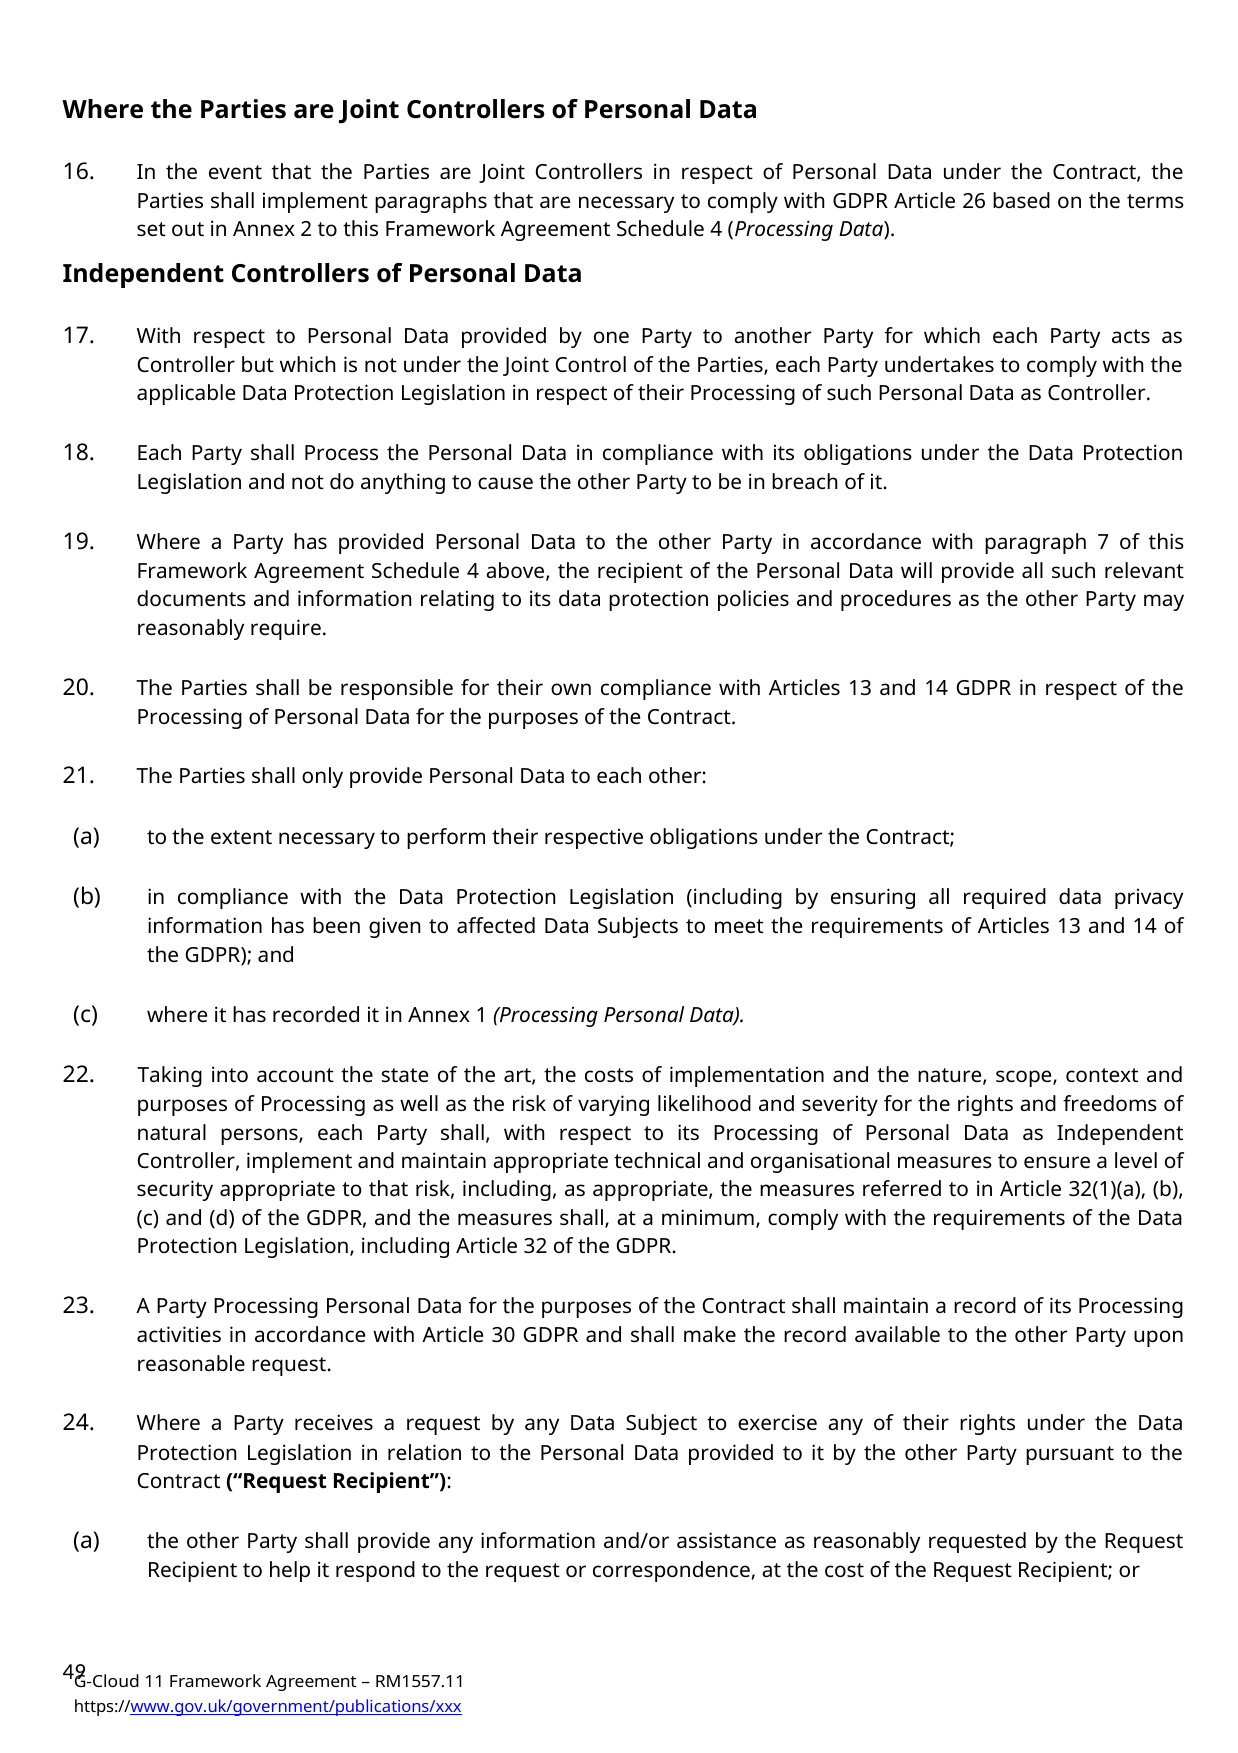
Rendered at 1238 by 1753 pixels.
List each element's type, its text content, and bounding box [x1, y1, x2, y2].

subtitle Where the Parties are Joint Controllers of Personal Data [62, 92, 1185, 126]
list Taking into account the state of the art, the costs of implementation and the nature, scope, context and purposes of Processing as well as the risk of varying likelihood and severity for the rights and freedoms of natural persons, each Party shall, with respect to its Processing of Personal Data as Independent Controller, implement and maintain appropriate technical and organisational measures to ensure a level of security appropriate to that risk, including, as appropriate, the measures referred to in Article 32(1)(a), (b), (c) and (d) of the GDPR, and the measures shall, at a minimum, comply with the requirements of the Data Protection Legislation, including Article 32 of the GDPR. [62, 1058, 1185, 1260]
list In the event that the Parties are Joint Controllers in respect of Personal Data under the Contract, the Parties shall implement paragraphs that are necessary to comply with GDPR Article 26 based on the terms set out in Annex 2 to this Framework Agreement Schedule 4 (Processing Data). [62, 155, 1185, 243]
list Where a Party receives a request by any Data Subject to exercise any of their rights under the Data Protection Legislation in relation to the Personal Data provided to it by the other Party pursuant to the Contract (“Request Recipient”): [62, 1406, 1185, 1494]
list The Parties shall only provide Personal Data to each other: [62, 759, 1185, 791]
list The Parties shall be responsible for their own compliance with Articles 13 and 14 GDPR in respect of the Processing of Personal Data for the purposes of the Contract. [62, 671, 1185, 730]
list A Party Processing Personal Data for the purposes of the Contract shall maintain a record of its Processing activities in accordance with Article 30 GDPR and shall make the record available to the other Party upon reasonable request. [62, 1289, 1185, 1377]
list in compliance with the Data Protection Legislation (including by ensuring all required data privacy information has been given to affected Data Subjects to meet the requirements of Articles 13 and 14 of the GDPR); and [73, 880, 1185, 968]
list to the extent necessary to perform their respective obligations under the Contract; [73, 820, 1185, 851]
list the other Party shall provide any information and/or assistance as reasonably requested by the Request Recipient to help it respond to the request or correspondence, at the cost of the Request Recipient; or [73, 1524, 1185, 1583]
list Where a Party has provided Personal Data to the other Party in accordance with paragraph 7 of this Framework Agreement Schedule 4 above, the recipient of the Personal Data will provide all such relevant documents and information relating to its data protection policies and procedures as the other Party may reasonably require. [62, 525, 1185, 641]
list With respect to Personal Data provided by one Party to another Party for which each Party acts as Controller but which is not under the Joint Control of the Parties, each Party undertakes to comply with the applicable Data Protection Legislation in respect of their Processing of such Personal Data as Controller. [62, 319, 1185, 407]
subtitle Independent Controllers of Personal Data [62, 256, 1185, 289]
list where it has recorded it in Annex 1 (Processing Personal Data). [73, 998, 1185, 1029]
list Each Party shall Process the Personal Data in compliance with its obligations under the Data Protection Legislation and not do anything to cause the other Party to be in breach of it. [62, 436, 1185, 496]
